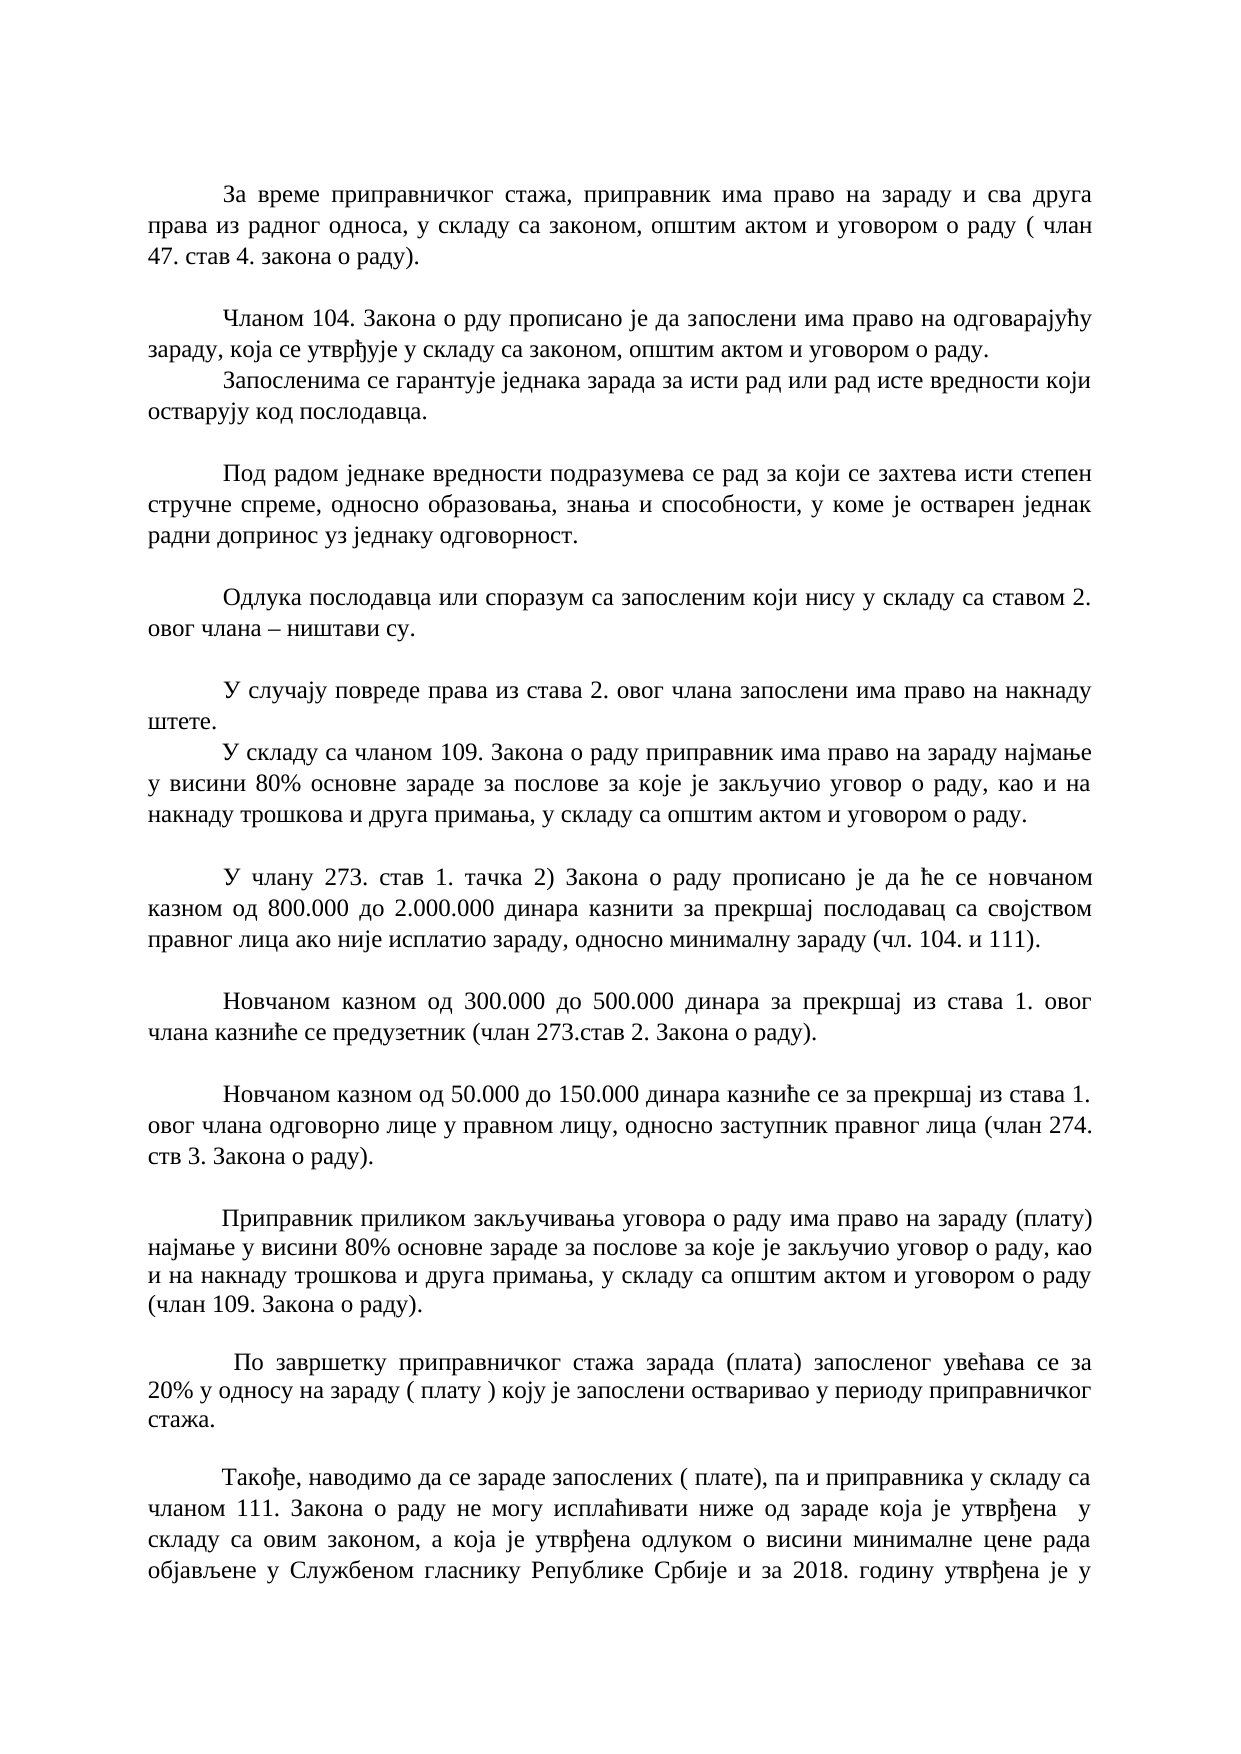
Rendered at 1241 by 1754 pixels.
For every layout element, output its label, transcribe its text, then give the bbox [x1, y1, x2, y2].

text Одлука послодавца или споразум са запосленим који нису у складу са ставом 2. овог члана – ништави су. [148, 582, 1093, 642]
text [148, 1462, 1093, 1584]
text За време приправничког стажа, приправник има право на зараду и сва друга права из радног односа, у складу са законом, општим актом и уговором о раду ( члан 47. став 4. закона о раду). [148, 179, 1093, 269]
text У складу са чланом 109. Закона о раду приправник има право на зараду најмање у висини 80% основне зараде за послове за које је закључио уговор о раду, као и на накнаду трошкова и друга примања, у складу са општим актом и уговором о раду. [148, 737, 1093, 828]
text Чланом 104. Закона о рду прописано је да запослени има право на одговарајућу зараду, која се утврђује у складу са законом, општим актом и уговором о раду. [148, 303, 1093, 363]
text Приправник приликом закључивања уговора о раду има право на зараду (плату) најмање у висини 80% основне зараде за послове за које је закључио уговор о раду, као и на накнаду трошкова и друга примања, у складу са општим актом и уговором о раду (члан 109. Закона о раду). [148, 1203, 1093, 1318]
text Под радом једнаке вредности подразумева се рад за који се захтева исти степен стручне спреме, односно образовања, знања и способности, у коме је остварен једнак радни допринос уз једнаку одговорност. [148, 458, 1093, 549]
text У члану 273. став 1. тачка 2) Закона о раду прописано је да ће се новчаном казном од 800.000 до 2.000.000 динара казнити за прекршај послодавац са својством правног лица ако није исплатио зараду, односно минималну зараду (чл. 104. и 111). [148, 862, 1093, 952]
text По завршетку приправничког стажа зарада (плата) запосленог увећава се за 20% у односу на зараду ( плату ) коју је запослени остваривао у периоду приправничког стажа. [148, 1347, 1093, 1433]
text Новчаном казном од 50.000 до 150.000 динара казниће се за прекршај из става 1. овог члана одговорно лице у правном лицу, односно заступник правног лица (члан 274. ств 3. Закона о раду). [148, 1079, 1093, 1170]
text Новчаном казном од 300.000 до 500.000 динара за прекршај из става 1. овог члана казниће се предузетник (члан 273.став 2. Закона о раду). [148, 986, 1093, 1046]
text У случају повреде права из става 2. овог члана запослени има право на накнаду штете. [148, 675, 1093, 735]
text Запосленима се гарантује једнака зарада за исти рад или рад исте вредности који остварују код послодавца. [148, 365, 1093, 425]
